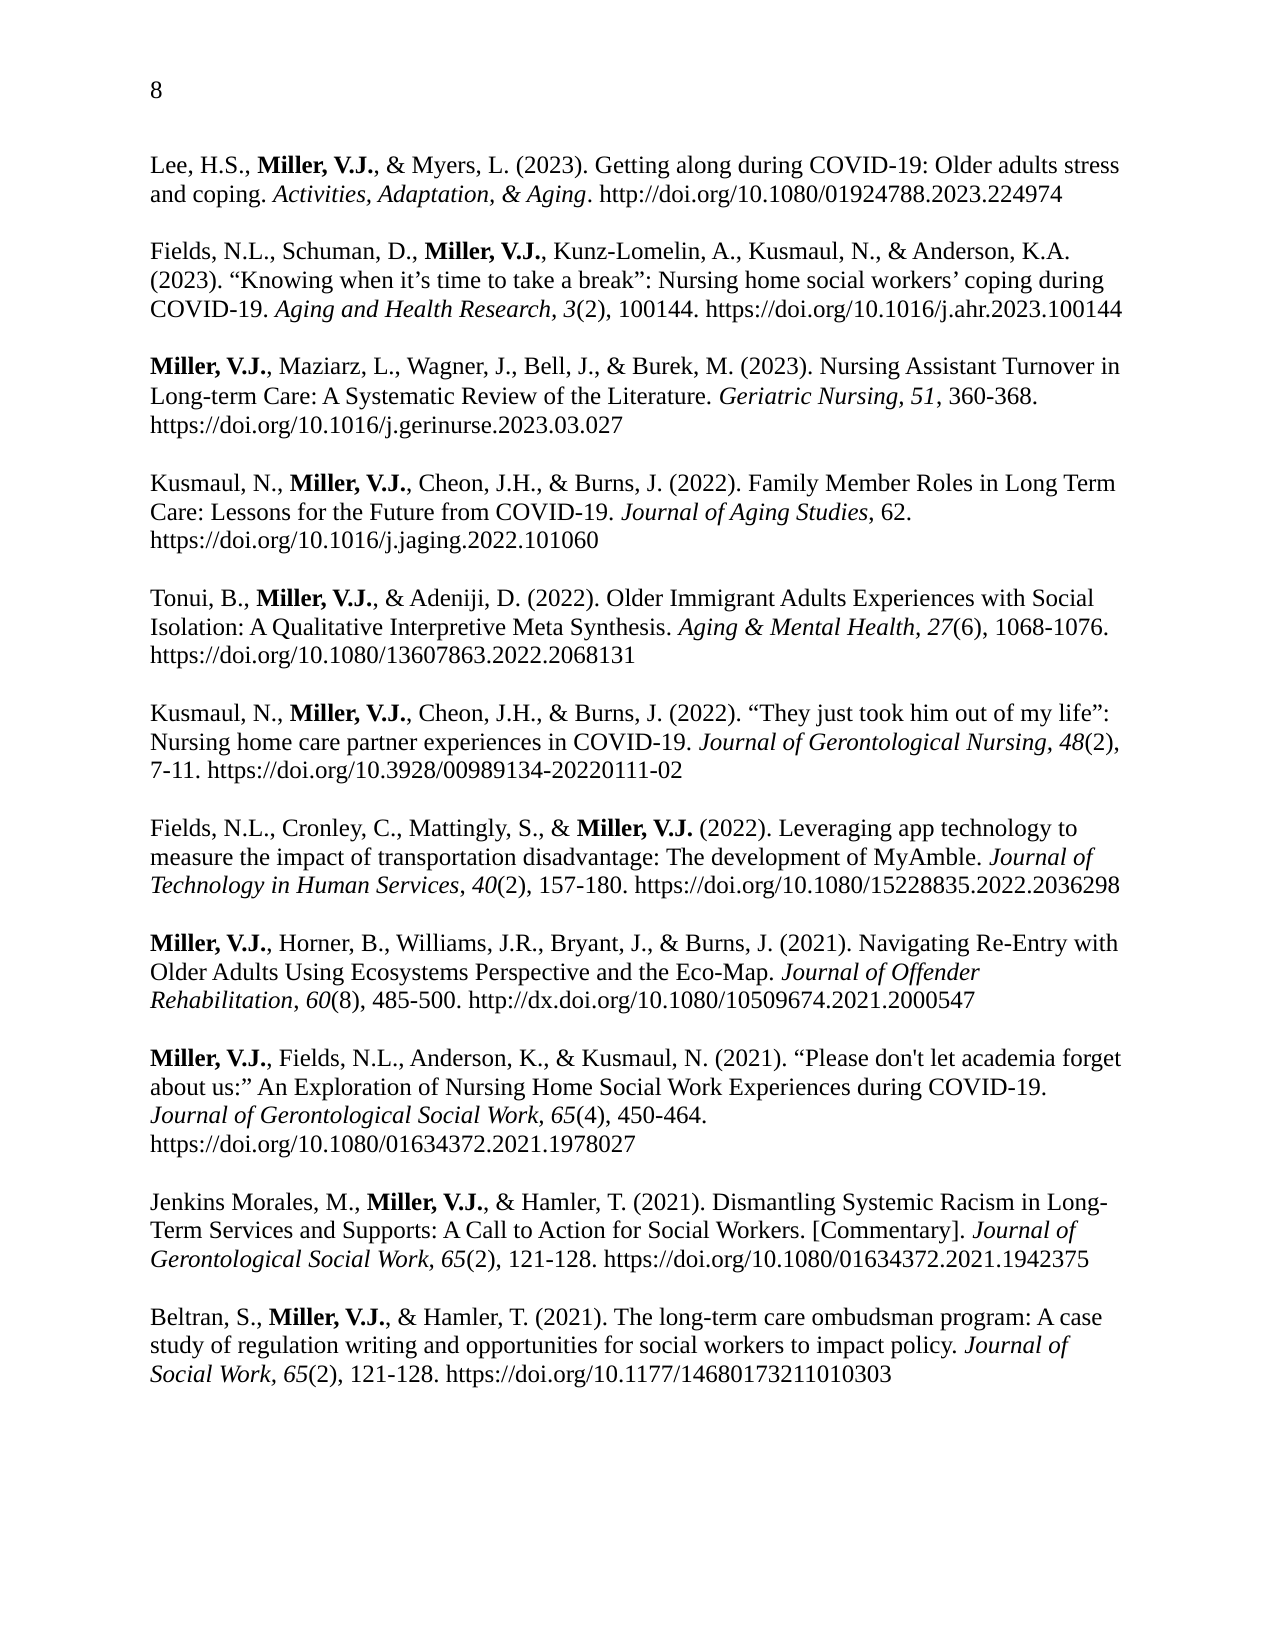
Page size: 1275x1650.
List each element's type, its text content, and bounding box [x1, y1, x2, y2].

text Kusmaul, N., Miller, V.J., Cheon, J.H., & Burns, J. (2022). Family Member Roles in Long Term Care: Lessons for the Future from COVID-19. Journal of Aging Studies, 62. https://doi.org/10.1016/j.jaging.2022.101060 [150, 468, 1125, 554]
text Fields, N.L., Schuman, D., Miller, V.J., Kunz-Lomelin, A., Kusmaul, N., & Anderson, K.A. (2023). “Knowing when it’s time to take a break”: Nursing home social workers’ coping during COVID-19. Aging and Health Research, 3(2), 100144. https://doi.org/10.1016/j.ahr.2023.100144 [150, 236, 1125, 322]
text Jenkins Morales, M., Miller, V.J., & Hamler, T. (2021). Dismantling Systemic Racism in Long-Term Services and Supports: A Call to Action for Social Workers. [Commentary]. Journal of Gerontological Social Work, 65(2), 121-128. https://doi.org/10.1080/01634372.2021.1942375 [150, 1187, 1125, 1273]
text Miller, V.J., Fields, N.L., Anderson, K., & Kusmaul, N. (2021). “Please don't let academia forget about us:” An Exploration of Nursing Home Social Work Experiences during COVID-19. Journal of Gerontological Social Work, 65(4), 450-464. https://doi.org/10.1080/01634372.2021.1978027 [150, 1043, 1125, 1158]
text Fields, N.L., Cronley, C., Mattingly, S., & Miller, V.J. (2022). Leveraging app technology to measure the impact of transportation disadvantage: The development of MyAmble. Journal of Technology in Human Services, 40(2), 157-180. https://doi.org/10.1080/15228835.2022.2036298 [150, 813, 1125, 899]
text Miller, V.J., Horner, B., Williams, J.R., Bryant, J., & Burns, J. (2021). Navigating Re-Entry with Older Adults Using Ecosystems Perspective and the Eco-Map. Journal of Offender Rehabilitation, 60(8), 485-500. http://dx.doi.org/10.1080/10509674.2021.2000547 [150, 928, 1125, 1014]
text Tonui, B., Miller, V.J., & Adeniji, D. (2022). Older Immigrant Adults Experiences with Social Isolation: A Qualitative Interpretive Meta Synthesis. Aging & Mental Health, 27(6), 1068-1076. https://doi.org/10.1080/13607863.2022.2068131 [150, 583, 1125, 669]
text Lee, H.S., Miller, V.J., & Myers, L. (2023). Getting along during COVID-19: Older adults stress and coping. Activities, Adaptation, & Aging. http://doi.org/10.1080/01924788.2023.224974 [150, 150, 1125, 207]
text Miller, V.J., Maziarz, L., Wagner, J., Bell, J., & Burek, M. (2023). Nursing Assistant Turnover in Long-term Care: A Systematic Review of the Literature. Geriatric Nursing, 51, 360-368. https://doi.org/10.1016/j.gerinurse.2023.03.027 [150, 351, 1125, 439]
text Kusmaul, N., Miller, V.J., Cheon, J.H., & Burns, J. (2022). “They just took him out of my life”: Nursing home care partner experiences in COVID-19. Journal of Gerontological Nursing, 48(2), 7-11. https://doi.org/10.3928/00989134-20220111-02 [150, 698, 1125, 784]
text Beltran, S., Miller, V.J., & Hamler, T. (2021). The long-term care ombudsman program: A case study of regulation writing and opportunities for social workers to impact policy. Journal of Social Work, 65(2), 121-128. https://doi.org/10.1177/14680173211010303 [150, 1302, 1125, 1388]
